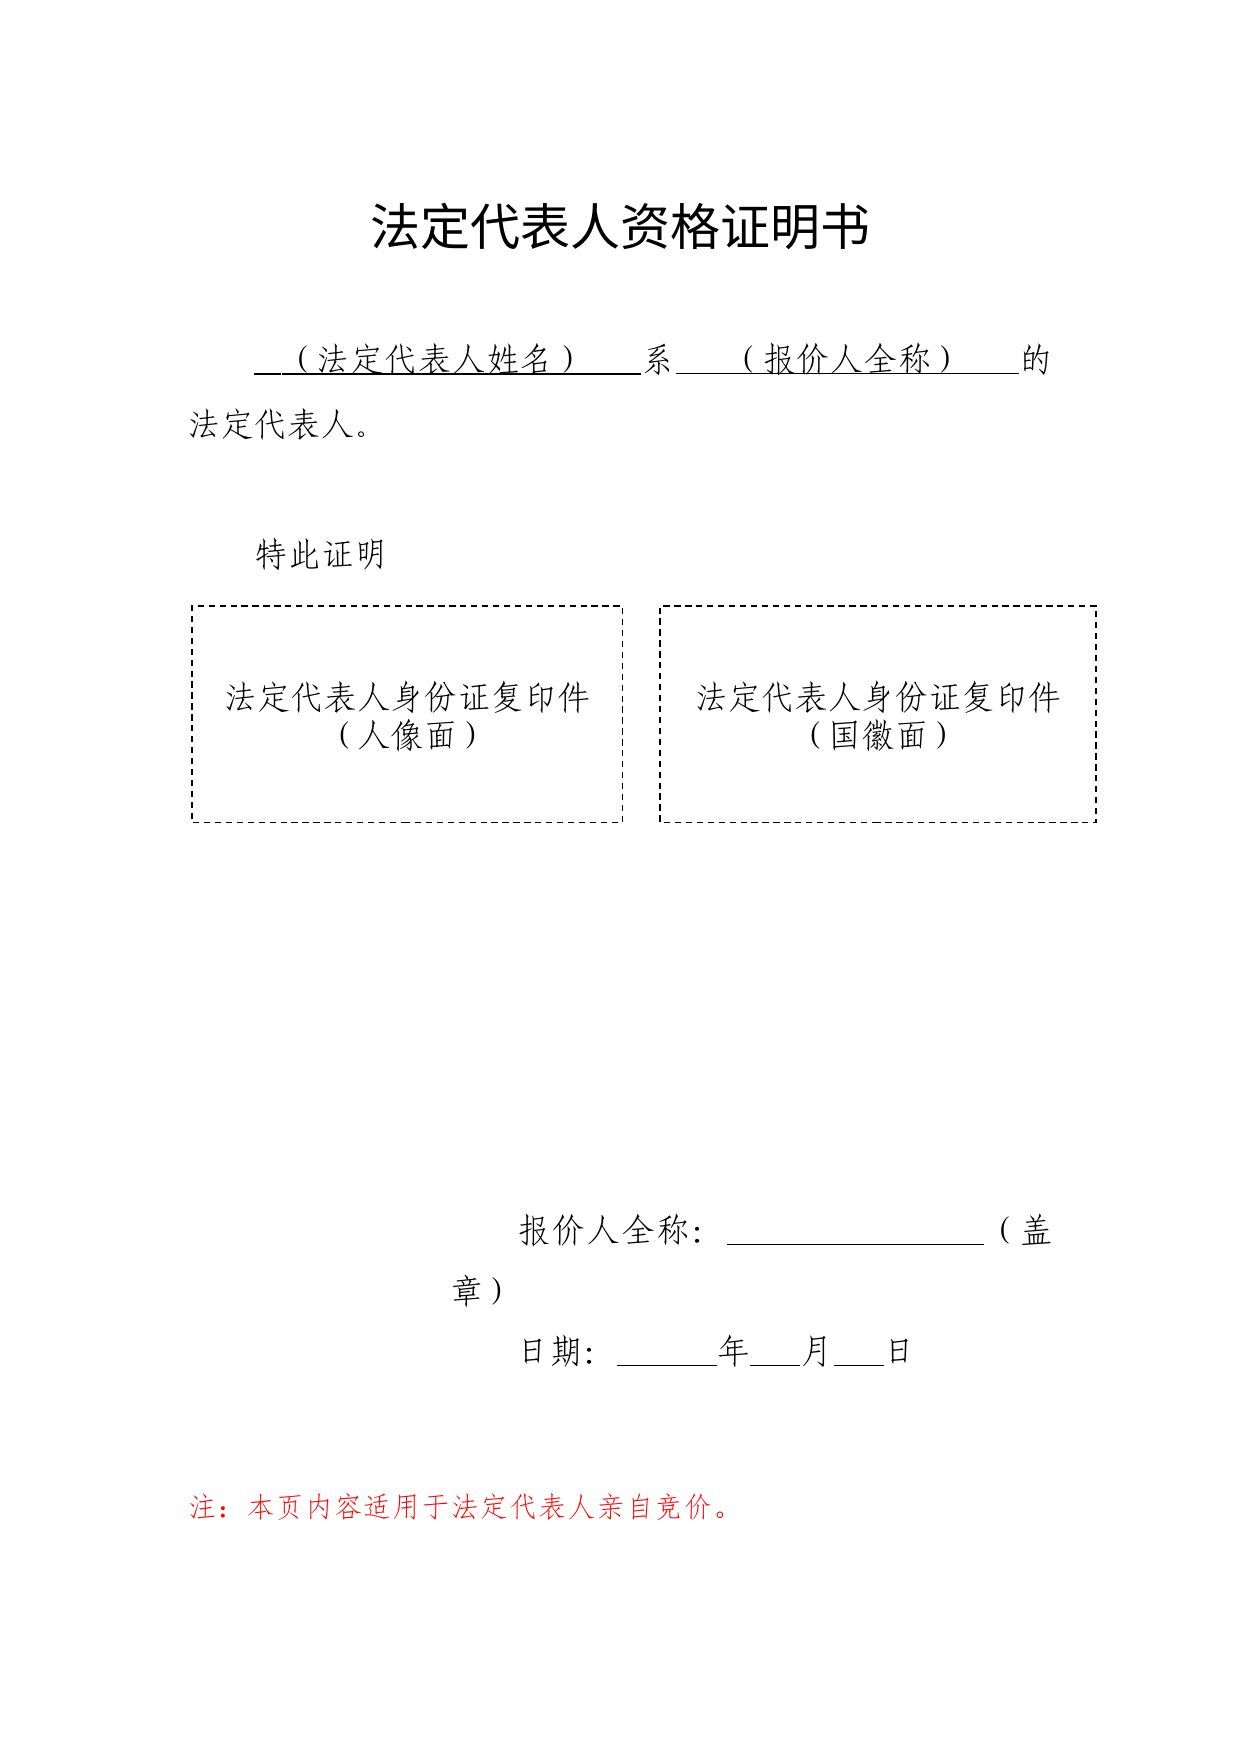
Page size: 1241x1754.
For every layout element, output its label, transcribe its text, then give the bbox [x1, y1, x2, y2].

text （法定代表人姓名） 系 （报价人全称） 的法定代表人。 [187, 324, 1053, 454]
text 日期： 年 月 日 [450, 1315, 1053, 1375]
text 注：本页内容适用于法定代表人亲自竞价。 [187, 1473, 1053, 1538]
text 特此证明 [187, 519, 1053, 584]
text 法定代表人资格证明书 [187, 162, 1053, 259]
text 报价人全称： （盖章） [450, 1194, 1053, 1315]
